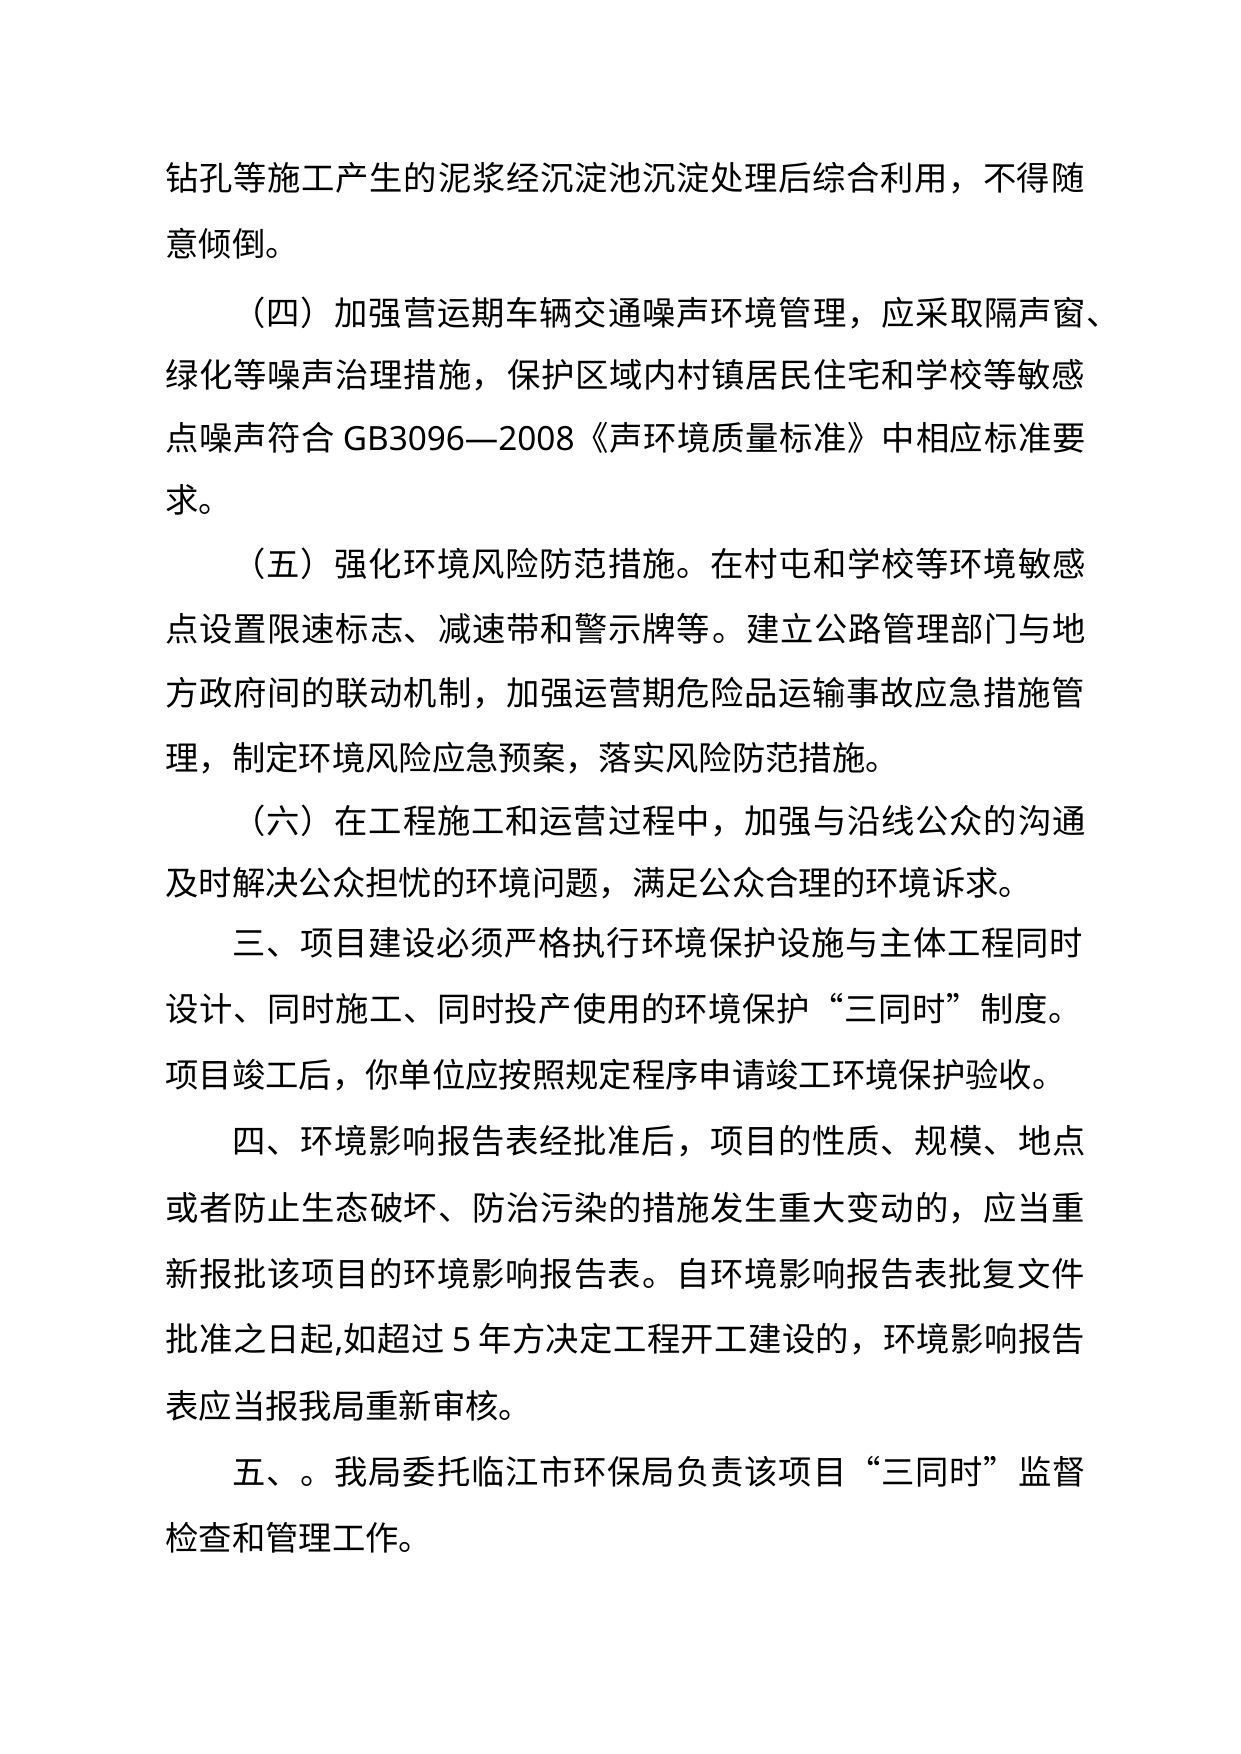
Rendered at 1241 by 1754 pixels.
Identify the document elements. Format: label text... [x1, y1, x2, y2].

text 四、环境影响报告表经批准后，项目的性质、规模、地点或者防止生态破坏、防治污染的措施发生重大变动的，应当重新报批该项目的环境影响报告表。自环境影响报告表批复文件批准之日起,如超过5年方决定工程开工建设的，环境影响报告表应当报我局重新审核。 [165, 1106, 1087, 1437]
text （五）强化环境风险防范措施。在村屯和学校等环境敏感点设置限速标志、减速带和警示牌等。建立公路管理部门与地方政府间的联动机制，加强运营期危险品运输事故应急措施管理，制定环境风险应急预案，落实风险防范措施。 [165, 525, 1087, 783]
text 五、。我局委托临江市环保局负责该项目“三同时”监督检查和管理工作。 [165, 1437, 1087, 1569]
text （六）在工程施工和运营过程中，加强与沿线公众的沟通，及时解决公众担忧的环境问题，满足公众合理的环境诉求。 [165, 783, 1087, 908]
text （四）加强营运期车辆交通噪声环境管理，应采取隔声窗、绿化等噪声治理措施，保护区域内村镇居民住宅和学校等敏感点噪声符合GB3096—2008《声环境质量标准》中相应标准要求。 [165, 275, 1087, 525]
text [165, 143, 1087, 275]
text 三、项目建设必须严格执行环境保护设施与主体工程同时设计、同时施工、同时投产使用的环境保护“三同时”制度。项目竣工后，你单位应按照规定程序申请竣工环境保护验收。 [165, 908, 1083, 1106]
